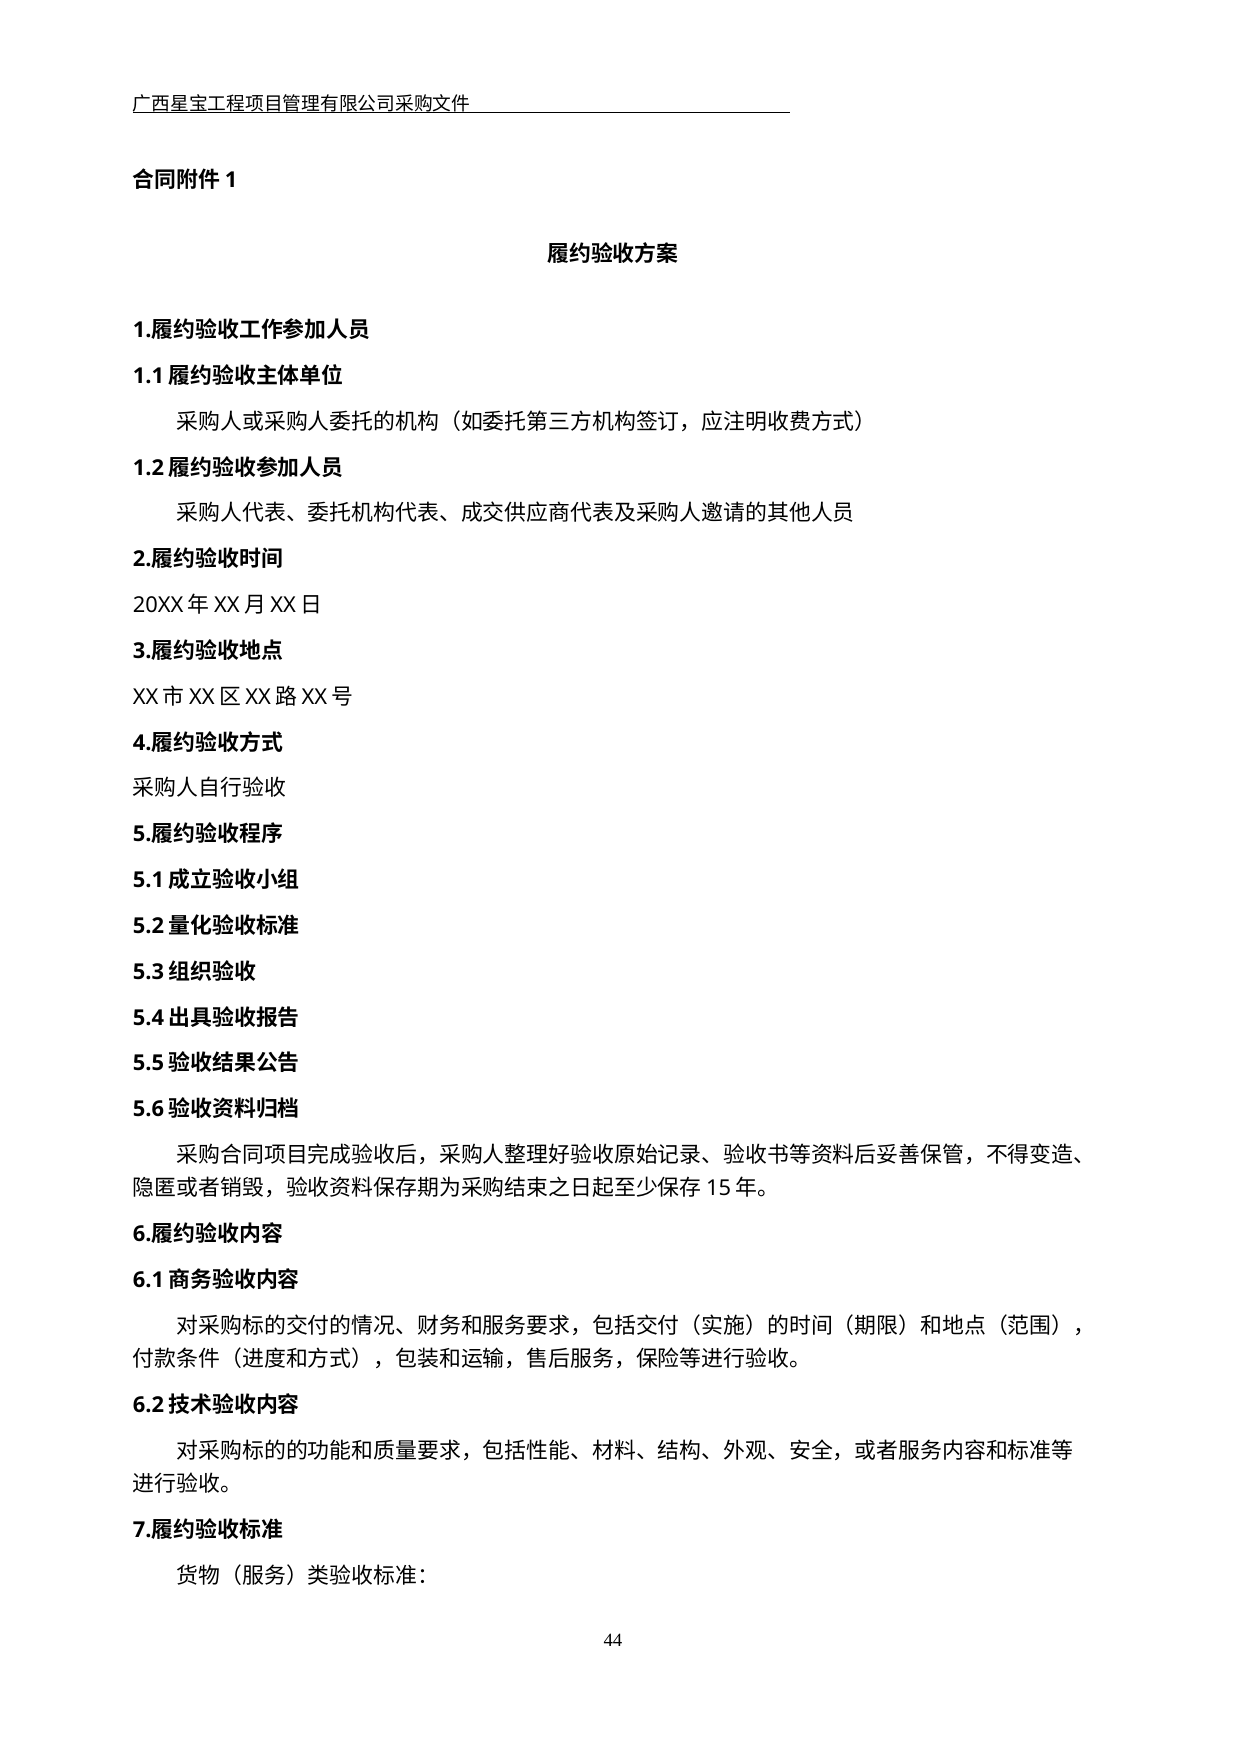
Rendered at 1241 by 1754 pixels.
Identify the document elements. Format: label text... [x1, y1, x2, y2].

text 1.2履约验收参加人员 [133, 448, 1092, 482]
text 6.履约验收内容 [133, 1215, 1092, 1248]
text 5.6验收资料归档 [133, 1090, 1092, 1123]
text 5.4出具验收报告 [133, 998, 1092, 1032]
text 采购人代表、委托机构代表、成交供应商代表及采购人邀请的其他人员 [133, 494, 1092, 527]
text 2.履约验收时间 [133, 540, 1092, 573]
text 对采购标的的功能和质量要求，包括性能、材料、结构、外观、安全，或者服务内容和标准等进行验收。 [133, 1432, 1092, 1498]
text XX市XX区XX路XX号 [133, 677, 1092, 711]
text 1.1履约验收主体单位 [133, 357, 1092, 390]
text 采购人或采购人委托的机构（如委托第三方机构签订，应注明收费方式） [133, 402, 1092, 436]
text 采购人自行验收 [133, 769, 1092, 802]
text 履约验收方案 [133, 231, 1092, 268]
text 7.履约验收标准 [133, 1511, 1092, 1544]
text 6.1商务验收内容 [133, 1261, 1092, 1294]
text 5.2量化验收标准 [133, 907, 1092, 940]
text 20XX年XX月XX日 [133, 586, 1092, 619]
text 5.履约验收程序 [133, 815, 1092, 848]
text 4.履约验收方式 [133, 723, 1092, 757]
text 对采购标的交付的情况、财务和服务要求，包括交付（实施）的时间（期限）和地点（范围），付款条件（进度和方式），包装和运输，售后服务，保险等进行验收。 [133, 1307, 1092, 1373]
text 3.履约验收地点 [133, 632, 1092, 665]
text 5.3组织验收 [133, 952, 1092, 986]
text 1.履约验收工作参加人员 [133, 311, 1092, 344]
text 货物（服务）类验收标准： [133, 1557, 1092, 1590]
text 6.2技术验收内容 [133, 1386, 1092, 1419]
text 合同附件1 [133, 160, 1092, 193]
text 5.1成立验收小组 [133, 861, 1092, 894]
text 5.5验收结果公告 [133, 1044, 1092, 1077]
text 采购合同项目完成验收后，采购人整理好验收原始记录、验收书等资料后妥善保管，不得变造、隐匿或者销毁，验收资料保存期为采购结束之日起至少保存15年。 [133, 1136, 1092, 1202]
